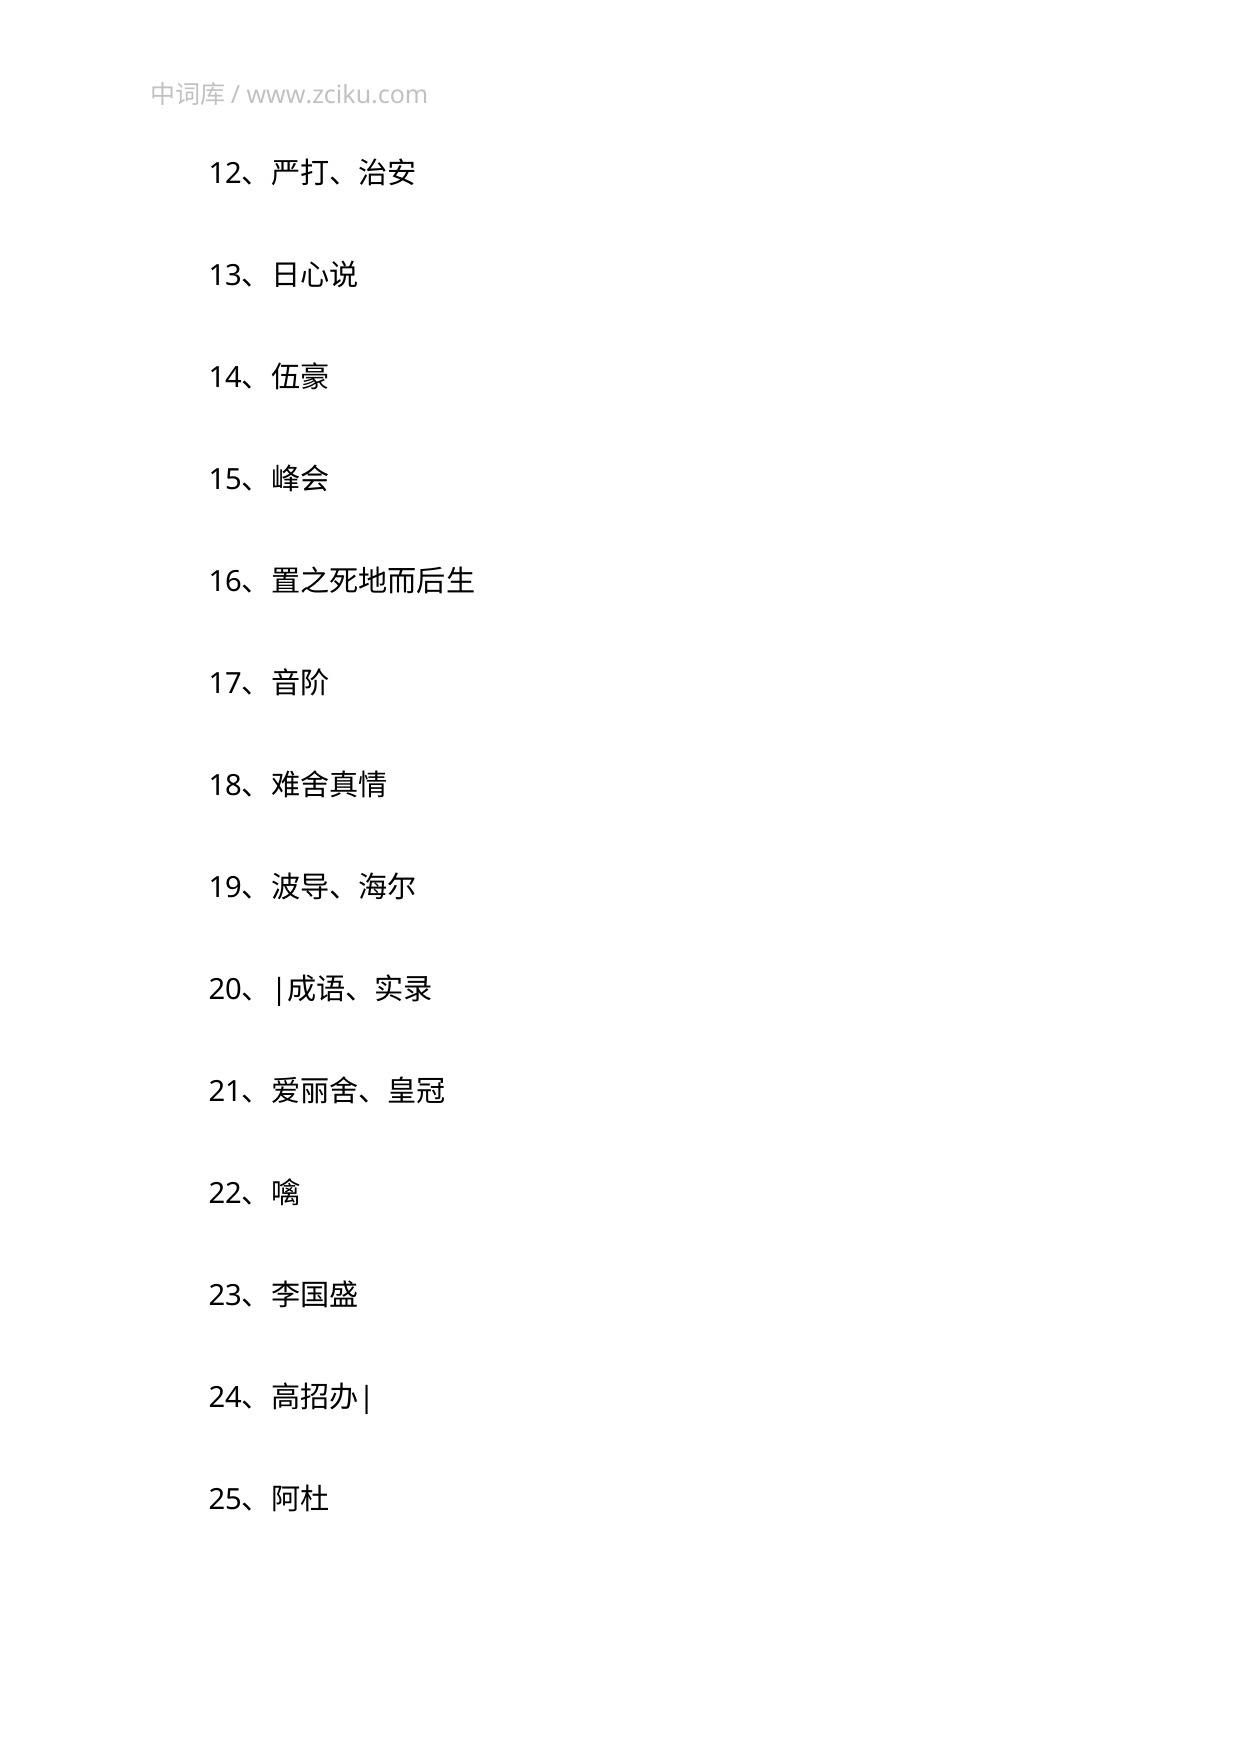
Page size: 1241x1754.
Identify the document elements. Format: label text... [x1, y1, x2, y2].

text 25、阿杜 [150, 1476, 1090, 1518]
text 13、日心说 [150, 252, 1090, 294]
text 17、音阶 [150, 660, 1090, 702]
text 19、波导、海尔 [150, 864, 1090, 906]
text 22、噙 [150, 1170, 1090, 1212]
text 15、峰会 [150, 456, 1090, 498]
text 16、置之死地而后生 [150, 558, 1090, 600]
text 23、李国盛 [150, 1272, 1090, 1314]
text 21、爱丽舍、皇冠 [150, 1068, 1090, 1110]
text 24、高招办| [150, 1374, 1090, 1416]
text 18、难舍真情 [150, 762, 1090, 804]
text 20、|成语、实录 [150, 966, 1090, 1008]
text 12、严打、治安 [150, 150, 1090, 192]
text 14、伍豪 [150, 354, 1090, 396]
